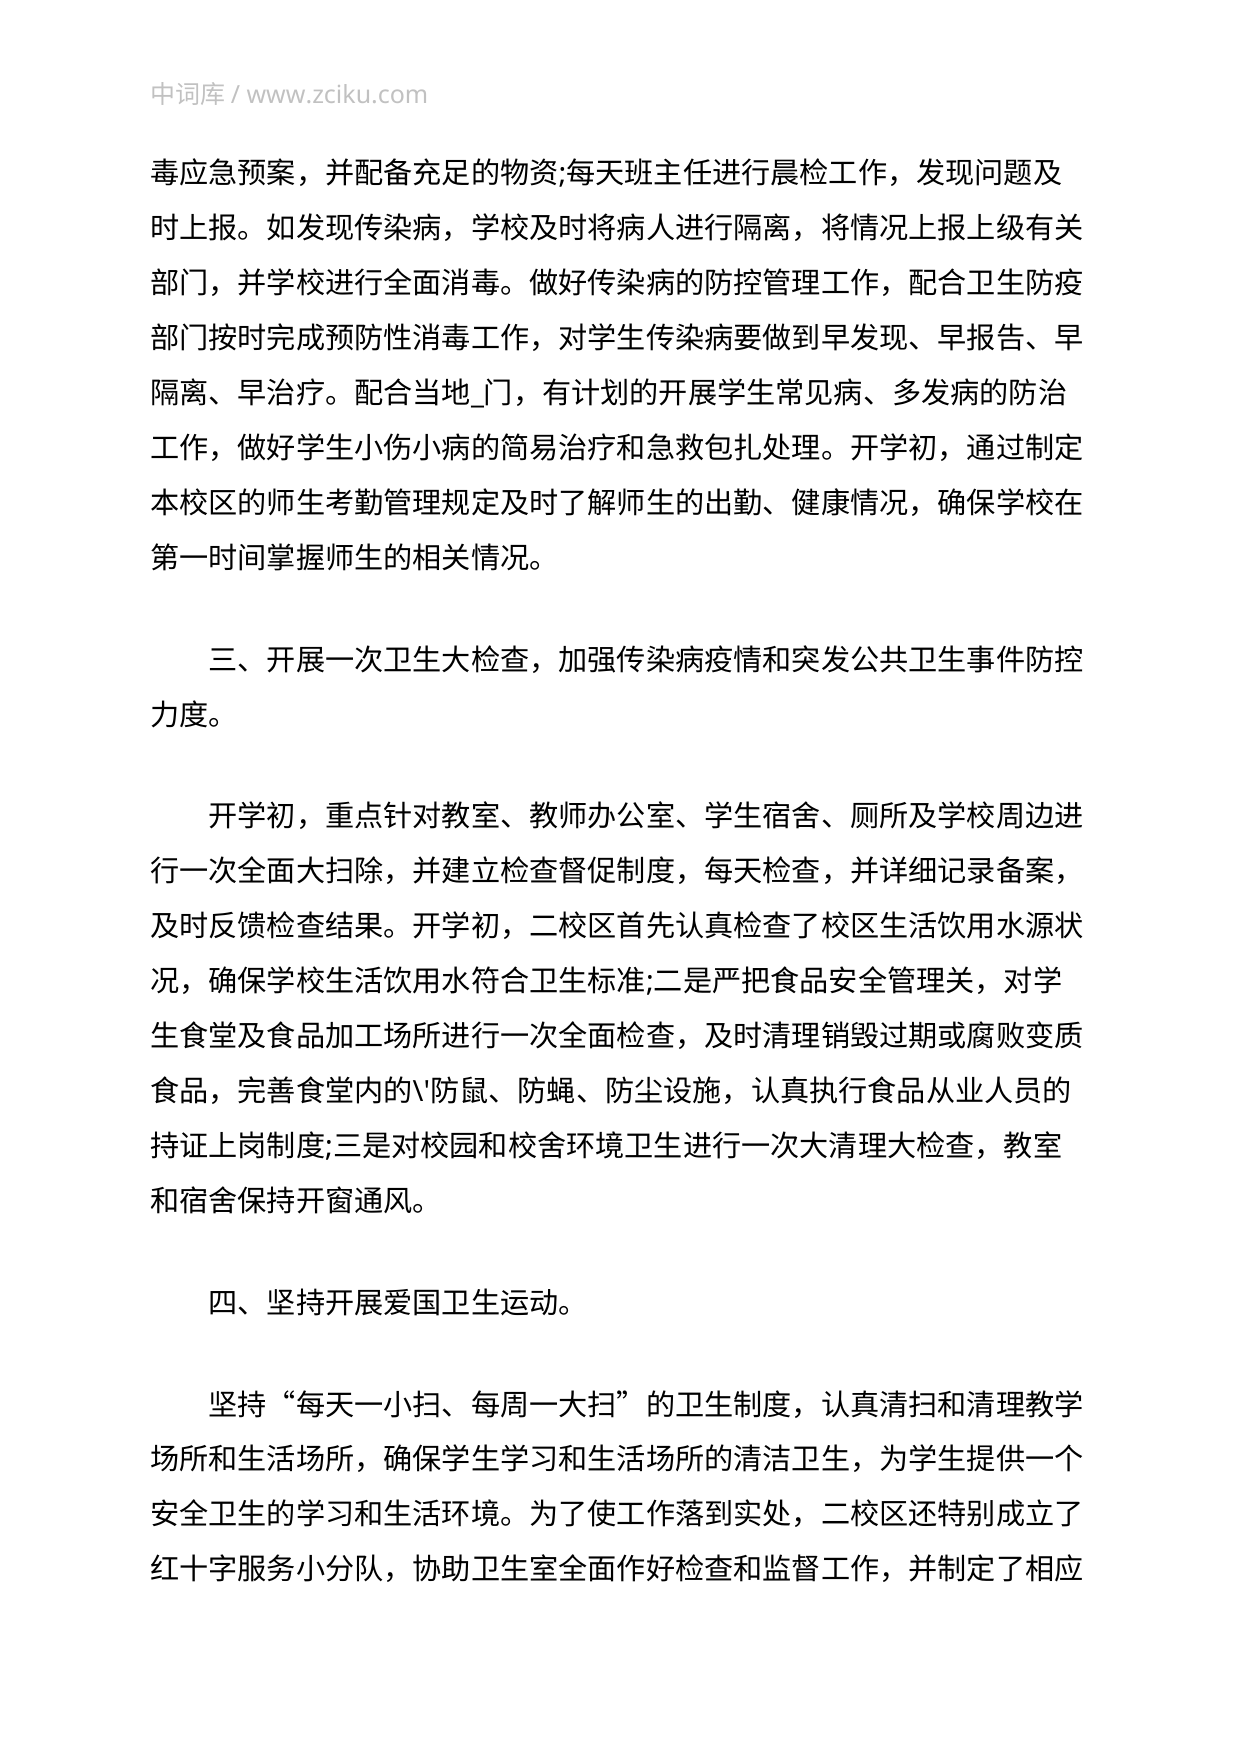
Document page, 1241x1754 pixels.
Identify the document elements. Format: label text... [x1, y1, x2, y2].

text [150, 1381, 1090, 1588]
text 三、开展一次卫生大检查，加强传染病疫情和突发公共卫生事件防控力度。 [150, 636, 1090, 733]
text 开学初，重点针对教室、教师办公室、学生宿舍、厕所及学校周边进行一次全面大扫除，并建立检查督促制度，每天检查，并详细记录备案，及时反馈检查结果。开学初，二校区首先认真检查了校区生活饮用水源状况，确保学校生活饮用水符合卫生标准;二是严把食品安全管理关，对学生食堂及食品加工场所进行一次全面检查，及时清理销毁过期或腐败变质食品，完善食堂内的\'防鼠、防蝇、防尘设施，认真执行食品从业人员的持证上岗制度;三是对校园和校舍环境卫生进行一次大清理大检查，教室和宿舍保持开窗通风。 [150, 793, 1090, 1220]
text 四、坚持开展爱国卫生运动。 [150, 1279, 1090, 1322]
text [150, 150, 1090, 577]
